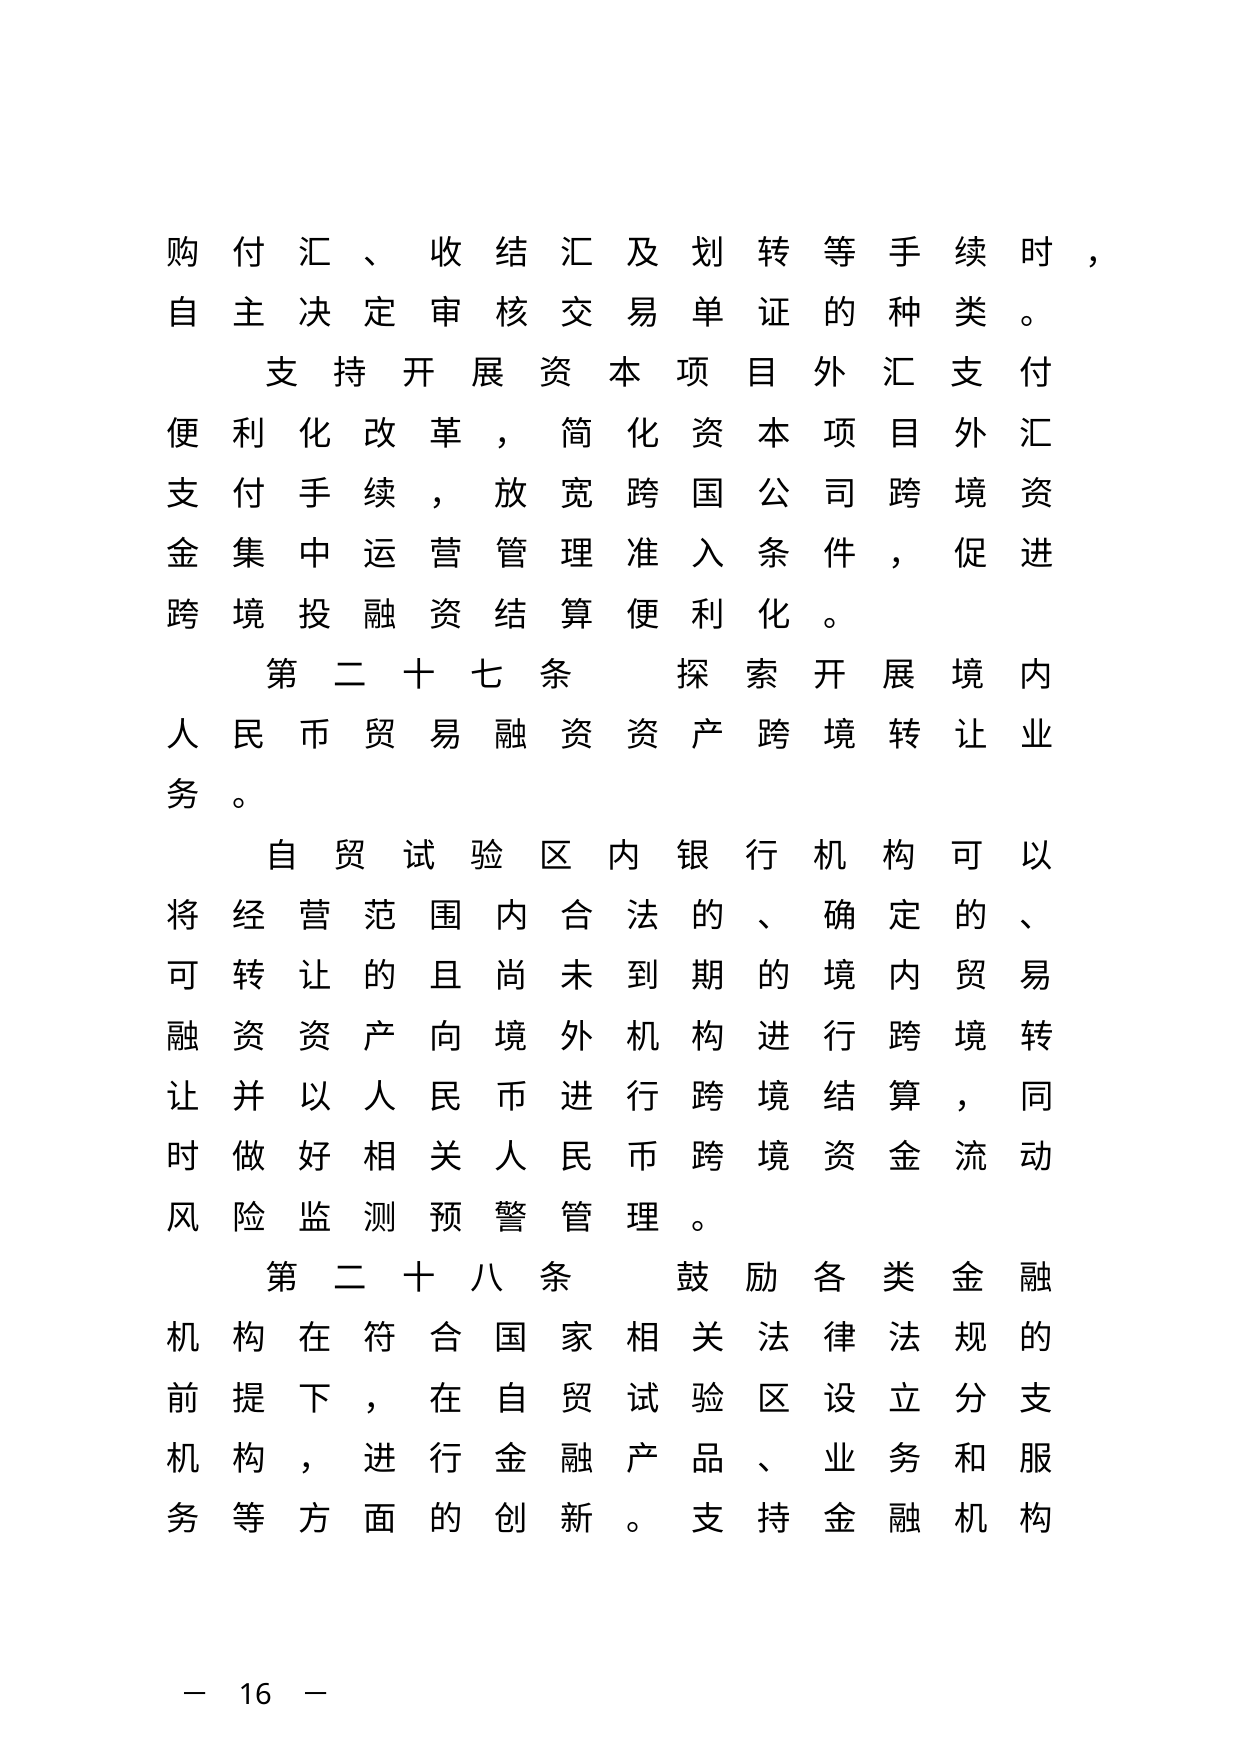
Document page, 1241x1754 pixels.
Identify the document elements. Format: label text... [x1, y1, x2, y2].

text 自贸试验区内银行机构可以将经营范围内合法的、确定的、可转让的且尚未到期的境内贸易融资资产向境外机构进行跨境转让并以人民币进行跨境结算，同时做好相关人民币跨境资金流动风险监测预警管理。 [167, 822, 1085, 1245]
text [167, 219, 1085, 340]
text 支持开展资本项目外汇支付便利化改革，简化资本项目外汇支付手续，放宽跨国公司跨境资金集中运营管理准入条件，促进跨境投融资结算便利化。 [167, 340, 1085, 642]
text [167, 1245, 1085, 1546]
text 第二十七条 探索开展境内人民币贸易融资资产跨境转让业务。 [167, 642, 1085, 822]
